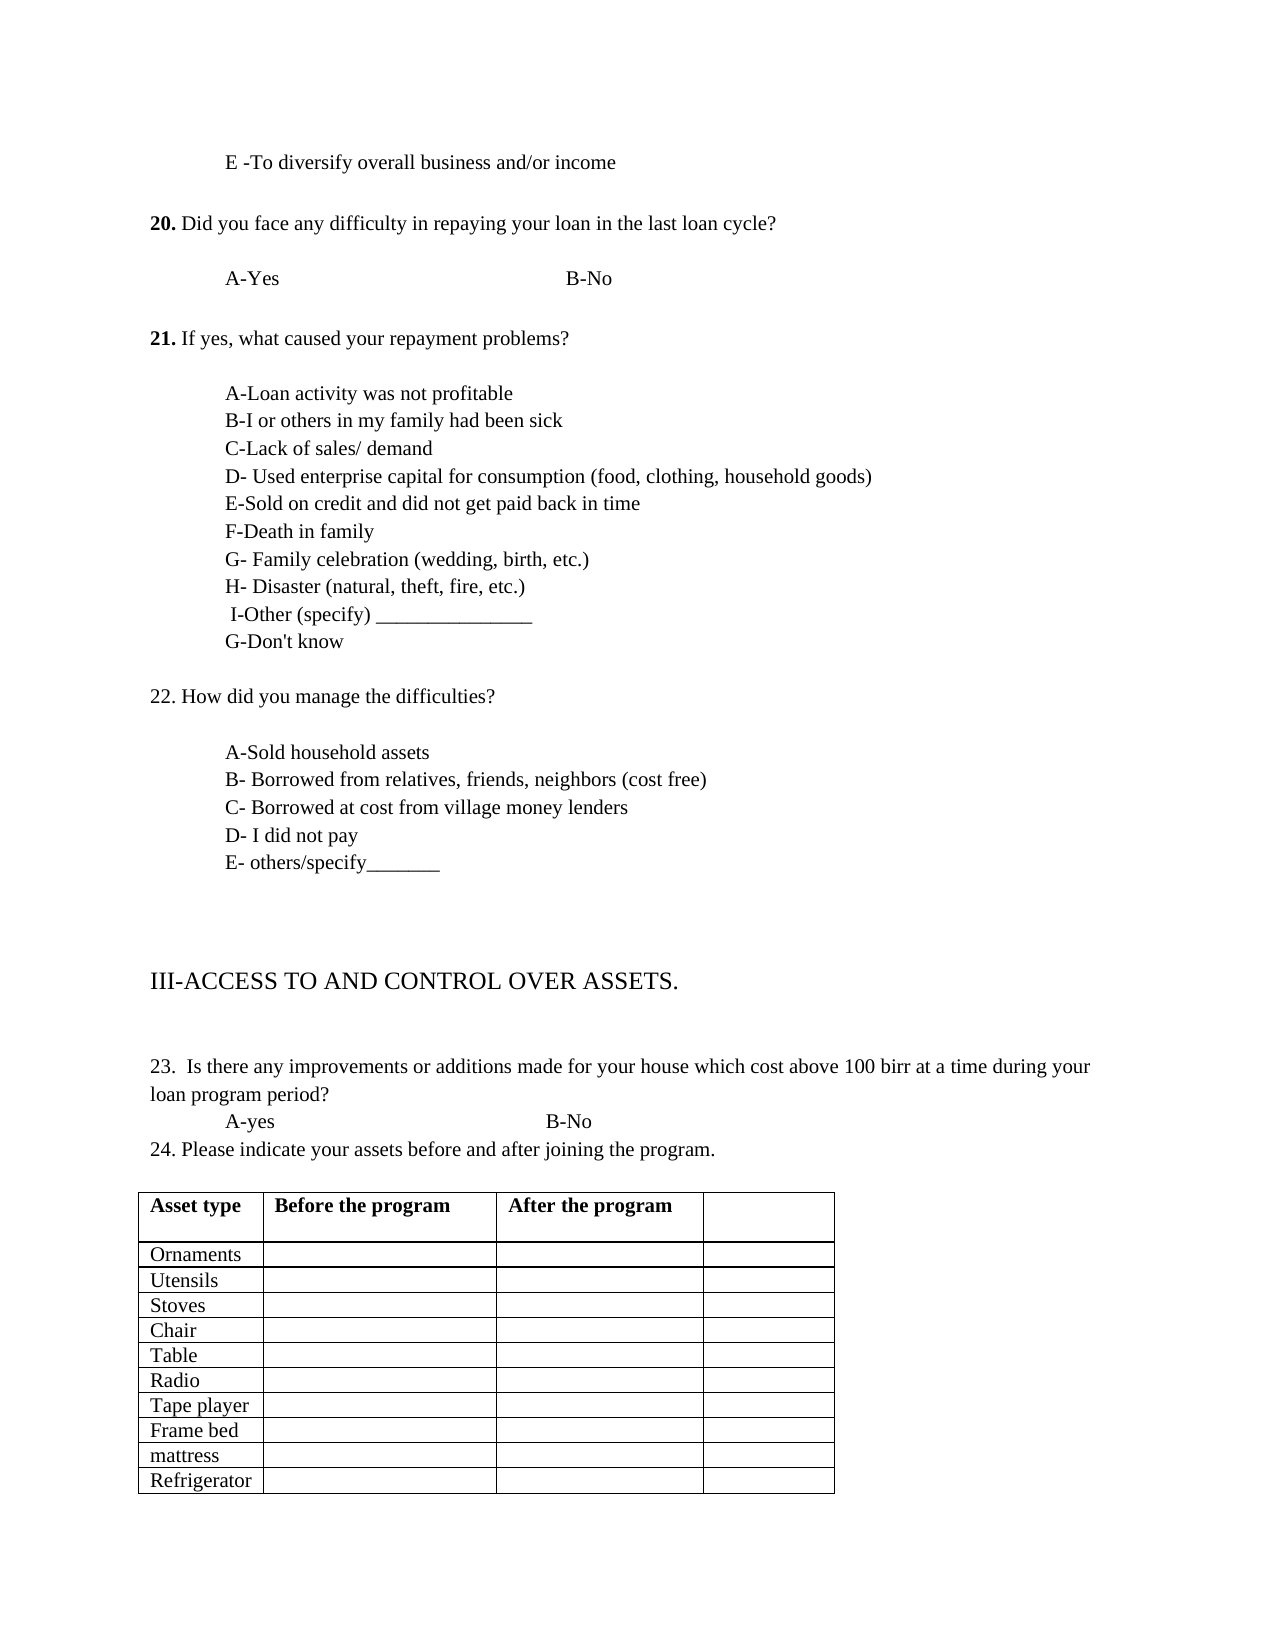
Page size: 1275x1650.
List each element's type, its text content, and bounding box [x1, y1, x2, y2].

table_cell Stoves [139, 1293, 263, 1317]
table_cell [264, 1343, 496, 1367]
table_header Before the program [264, 1193, 496, 1241]
text F-Death in family [225, 519, 1125, 543]
text D- I did not pay [225, 822, 1125, 847]
table_cell [264, 1368, 496, 1392]
table_cell [497, 1418, 703, 1442]
table_cell [497, 1368, 703, 1392]
text G-Don't know [225, 629, 1125, 653]
table_cell Radio [139, 1368, 263, 1392]
text 23. Is there any improvements or additions made for your house which cost above 100 birr at a time during your loan program period? [150, 1054, 1125, 1106]
text 20. Did you face any difficulty in repaying your loan in the last loan cycle? [150, 211, 1125, 235]
table_header [704, 1193, 834, 1241]
table_cell Utensils [139, 1268, 263, 1292]
table_cell [264, 1293, 496, 1317]
text E- others/specify_______ [225, 850, 1125, 874]
table_cell [497, 1243, 703, 1266]
text A-Loan activity was not profitable [225, 381, 1125, 405]
text A-Yes B-No [225, 266, 1125, 290]
table_cell [704, 1293, 834, 1317]
table_cell [704, 1343, 834, 1367]
text 24. Please indicate your assets before and after joining the program. [150, 1137, 1125, 1161]
text D- Used enterprise capital for consumption (food, clothing, household goods) [225, 464, 1125, 488]
table_cell [497, 1318, 703, 1342]
table_cell Refrigerator [139, 1468, 263, 1492]
table_cell [497, 1293, 703, 1317]
text E-Sold on credit and did not get paid back in time [225, 491, 1125, 515]
text 22. How did you manage the difficulties? [150, 684, 1125, 708]
text C- Borrowed at cost from village money lenders [225, 795, 1125, 819]
table_cell [264, 1418, 496, 1442]
list A-Sold household assets [225, 740, 1125, 764]
table_cell Ornaments [139, 1243, 263, 1266]
table_cell [497, 1268, 703, 1292]
table_cell [704, 1368, 834, 1392]
table_cell [704, 1443, 834, 1467]
table_cell [704, 1243, 834, 1266]
table_cell [264, 1443, 496, 1467]
text B-I or others in my family had been sick [225, 408, 1125, 432]
table_cell [497, 1343, 703, 1367]
text H- Disaster (natural, theft, fire, etc.) [225, 574, 1125, 598]
text B- Borrowed from relatives, friends, neighbors (cost free) [225, 767, 1125, 791]
table_cell Tape player [139, 1393, 263, 1417]
text 21. If yes, what caused your repayment problems? [150, 326, 1125, 350]
table_cell mattress [139, 1443, 263, 1467]
table_cell Frame bed [139, 1418, 263, 1442]
table_cell [264, 1393, 496, 1417]
text G- Family celebration (wedding, birth, etc.) [225, 546, 1125, 571]
text III-ACCESS TO AND CONTROL OVER ASSETS. [150, 966, 1125, 995]
text I-Other (specify) _______________ [225, 602, 1125, 626]
table_cell [264, 1468, 496, 1492]
table_cell [704, 1268, 834, 1292]
table_header After the program [497, 1193, 703, 1241]
table_cell [264, 1243, 496, 1266]
table_header Asset type [139, 1193, 263, 1241]
text E -To diversify overall business and/or income [225, 150, 1125, 174]
table_cell [497, 1468, 703, 1492]
table_cell [497, 1393, 703, 1417]
text A-yes B-No [225, 1109, 1125, 1133]
text C-Lack of sales/ demand [225, 436, 1125, 460]
table_cell [704, 1468, 834, 1492]
table_cell [264, 1268, 496, 1292]
table_cell [497, 1443, 703, 1467]
table_cell [704, 1393, 834, 1417]
table_cell [704, 1318, 834, 1342]
table_cell Chair [139, 1318, 263, 1342]
table_cell [704, 1418, 834, 1442]
table_cell Table [139, 1343, 263, 1367]
table_cell [264, 1318, 496, 1342]
